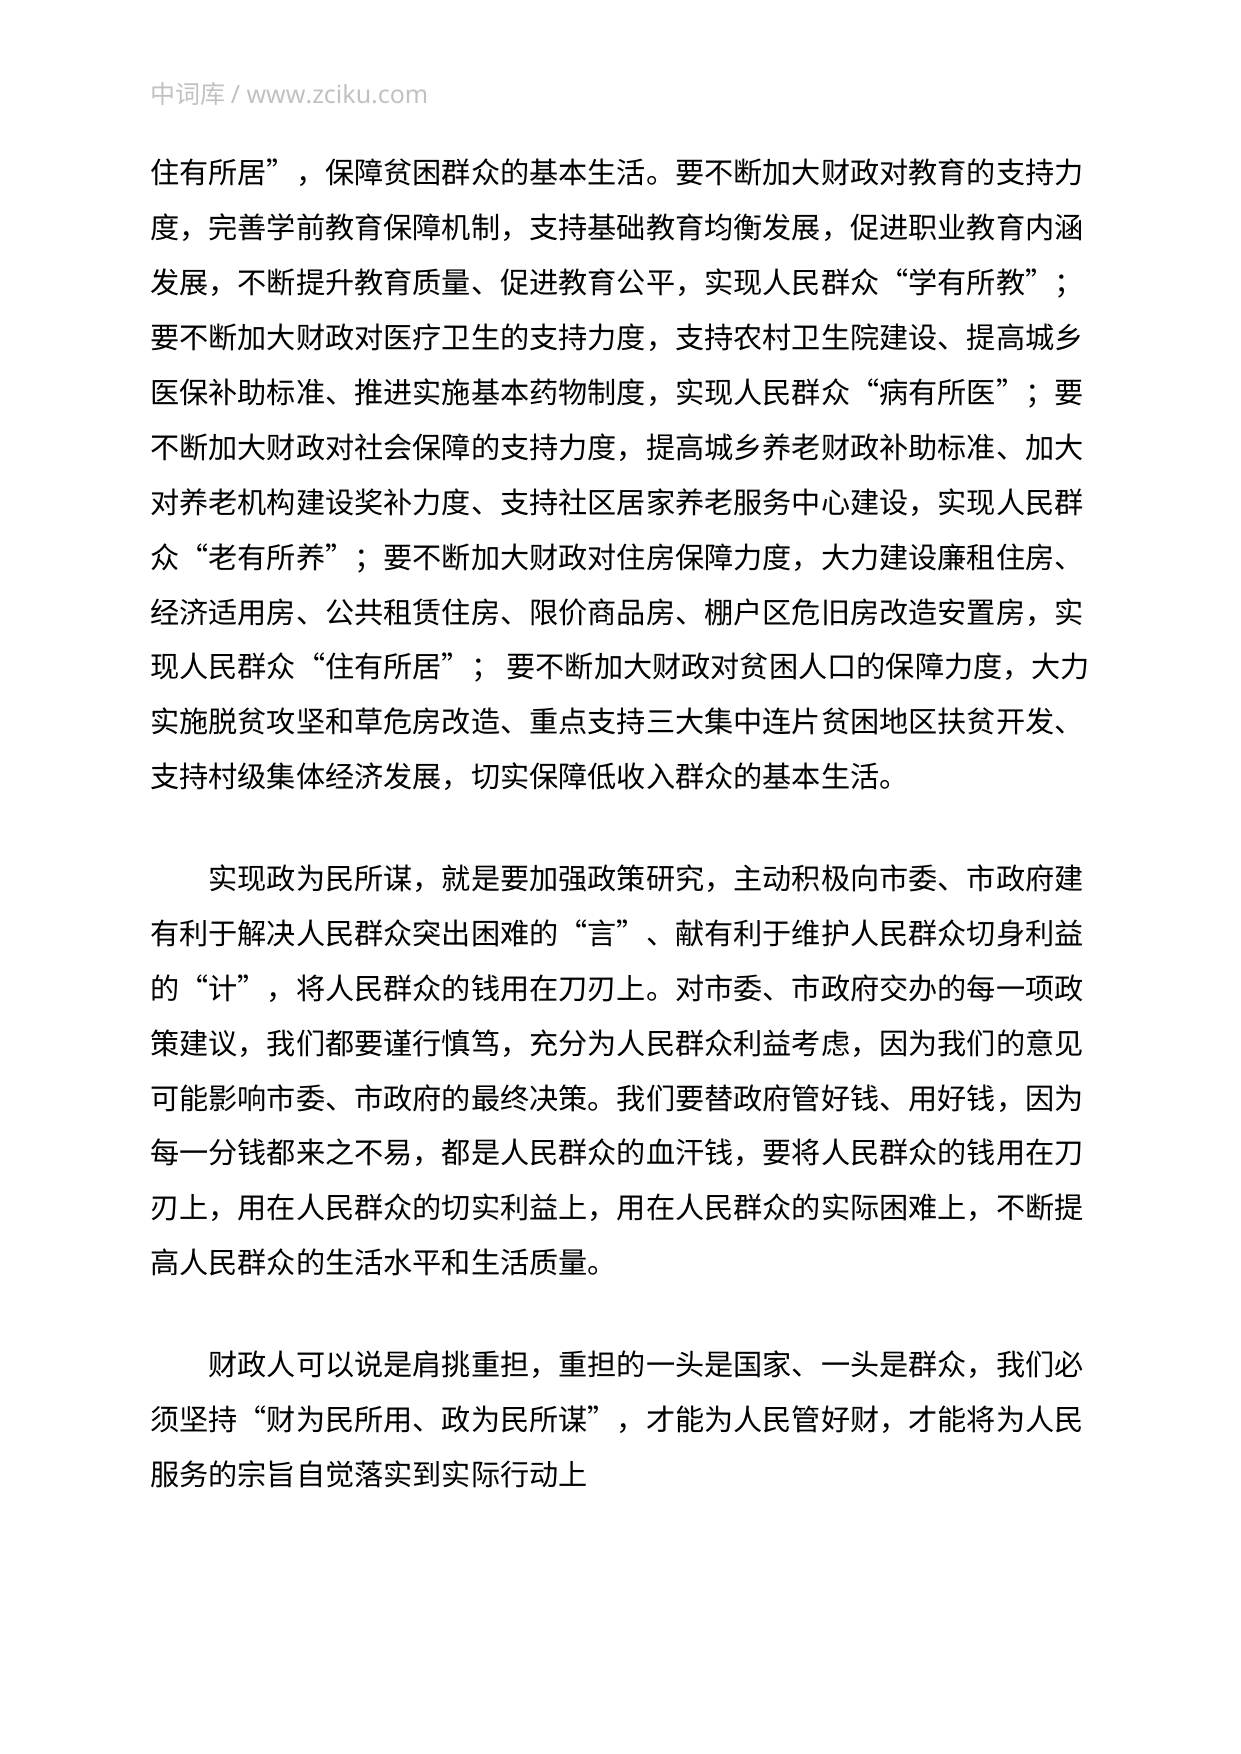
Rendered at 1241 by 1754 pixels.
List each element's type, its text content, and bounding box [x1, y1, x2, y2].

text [150, 150, 1090, 796]
text 实现政为民所谋，就是要加强政策研究，主动积极向市委、市政府建有利于解决人民群众突出困难的“言”、献有利于维护人民群众切身利益的“计”，将人民群众的钱用在刀刃上。对市委、市政府交办的每一项政策建议，我们都要谨行慎笃，充分为人民群众利益考虑，因为我们的意见可能影响市委、市政府的最终决策。我们要替政府管好钱、用好钱，因为每一分钱都来之不易，都是人民群众的血汗钱，要将人民群众的钱用在刀刃上，用在人民群众的切实利益上，用在人民群众的实际困难上，不断提高人民群众的生活水平和生活质量。 [150, 856, 1090, 1282]
text 财政人可以说是肩挑重担，重担的一头是国家、一头是群众，我们必须坚持“财为民所用、政为民所谋”，才能为人民管好财，才能将为人民服务的宗旨自觉落实到实际行动上 [150, 1342, 1090, 1494]
